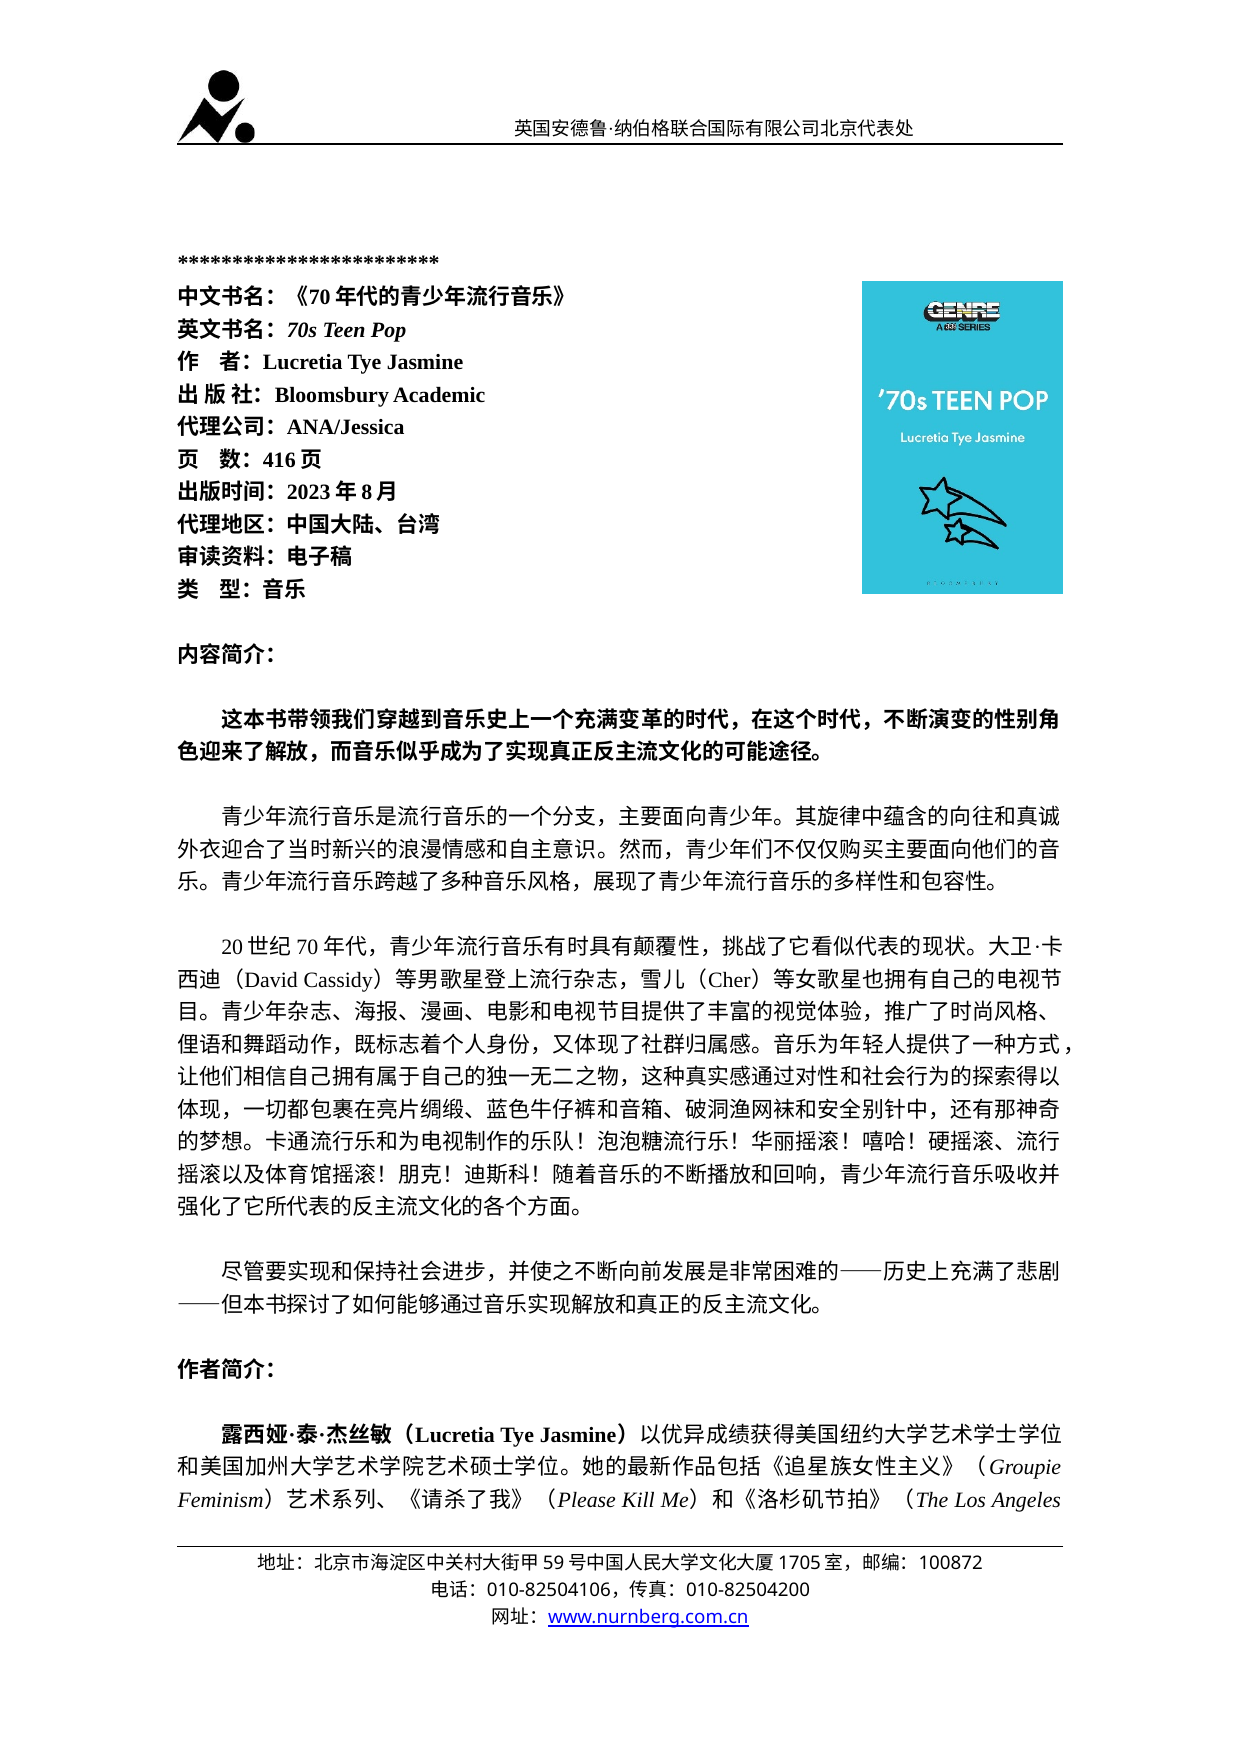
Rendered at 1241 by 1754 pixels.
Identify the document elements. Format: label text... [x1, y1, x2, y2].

picture [177, 70, 255, 143]
text 代理地区：中国大陆、台湾 [177, 506, 862, 539]
text 代理公司：ANA/Jessica [177, 409, 862, 441]
text 出 版 社：Bloomsbury Academic [177, 376, 862, 409]
text 青少年流行音乐是流行音乐的一个分支，主要面向青少年。其旋律中蕴含的向往和真诚外衣迎合了当时新兴的浪漫情感和自主意识。然而，青少年们不仅仅购买主要面向他们的音乐。青少年流行音乐跨越了多种音乐风格，展现了青少年流行音乐的多样性和包容性。 [177, 799, 1063, 896]
text 出版时间：2023年8月 [177, 474, 862, 506]
text 中文书名：《70年代的青少年流行音乐》 [177, 279, 1063, 311]
picture [862, 281, 1063, 594]
text 页 数：416页 [177, 441, 862, 474]
text 作 者：Lucretia Tye Jasmine [177, 344, 862, 376]
text 类 型：音乐 [177, 571, 1063, 604]
text 内容简介： [177, 636, 1063, 669]
text 20世纪70年代，青少年流行音乐有时具有颠覆性，挑战了它看似代表的现状。大卫·卡西迪（David Cassidy）等男歌星登上流行杂志，雪儿（Cher）等女歌星也拥有自己的电视节目。青少年杂志、海报、漫画、电影和电视节目提供了丰富的视觉体验，推广了时尚风格、俚语和舞蹈动作，既标志着个人身份，又体现了社群归属感。音乐为年轻人提供了一种方式，让他们相信自己拥有属于自己的独一无二之物，这种真实感通过对性和社会行为的探索得以体现，一切都包裹在亮片绸缎、蓝色牛仔裤和音箱、破洞渔网袜和安全别针中，还有那神奇的梦想。卡通流行乐和为电视制作的乐队！泡泡糖流行乐！华丽摇滚！嘻哈！硬摇滚、流行摇滚以及体育馆摇滚！朋克！迪斯科！随着音乐的不断播放和回响，青少年流行音乐吸收并强化了它所代表的反主流文化的各个方面。 [177, 929, 1063, 1221]
text 作者简介： [177, 1351, 1063, 1384]
text ************************ [177, 246, 1063, 279]
text 审读资料：电子稿 [177, 539, 862, 571]
text 这本书带领我们穿越到音乐史上一个充满变革的时代，在这个时代，不断演变的性别角色迎来了解放，而音乐似乎成为了实现真正反主流文化的可能途径。 [177, 701, 1063, 766]
text 英文书名：70s Teen Pop [177, 311, 862, 344]
text 尽管要实现和保持社会进步，并使之不断向前发展是非常困难的——历史上充满了悲剧——但本书探讨了如何能够通过音乐实现解放和真正的反主流文化。 [177, 1254, 1063, 1319]
